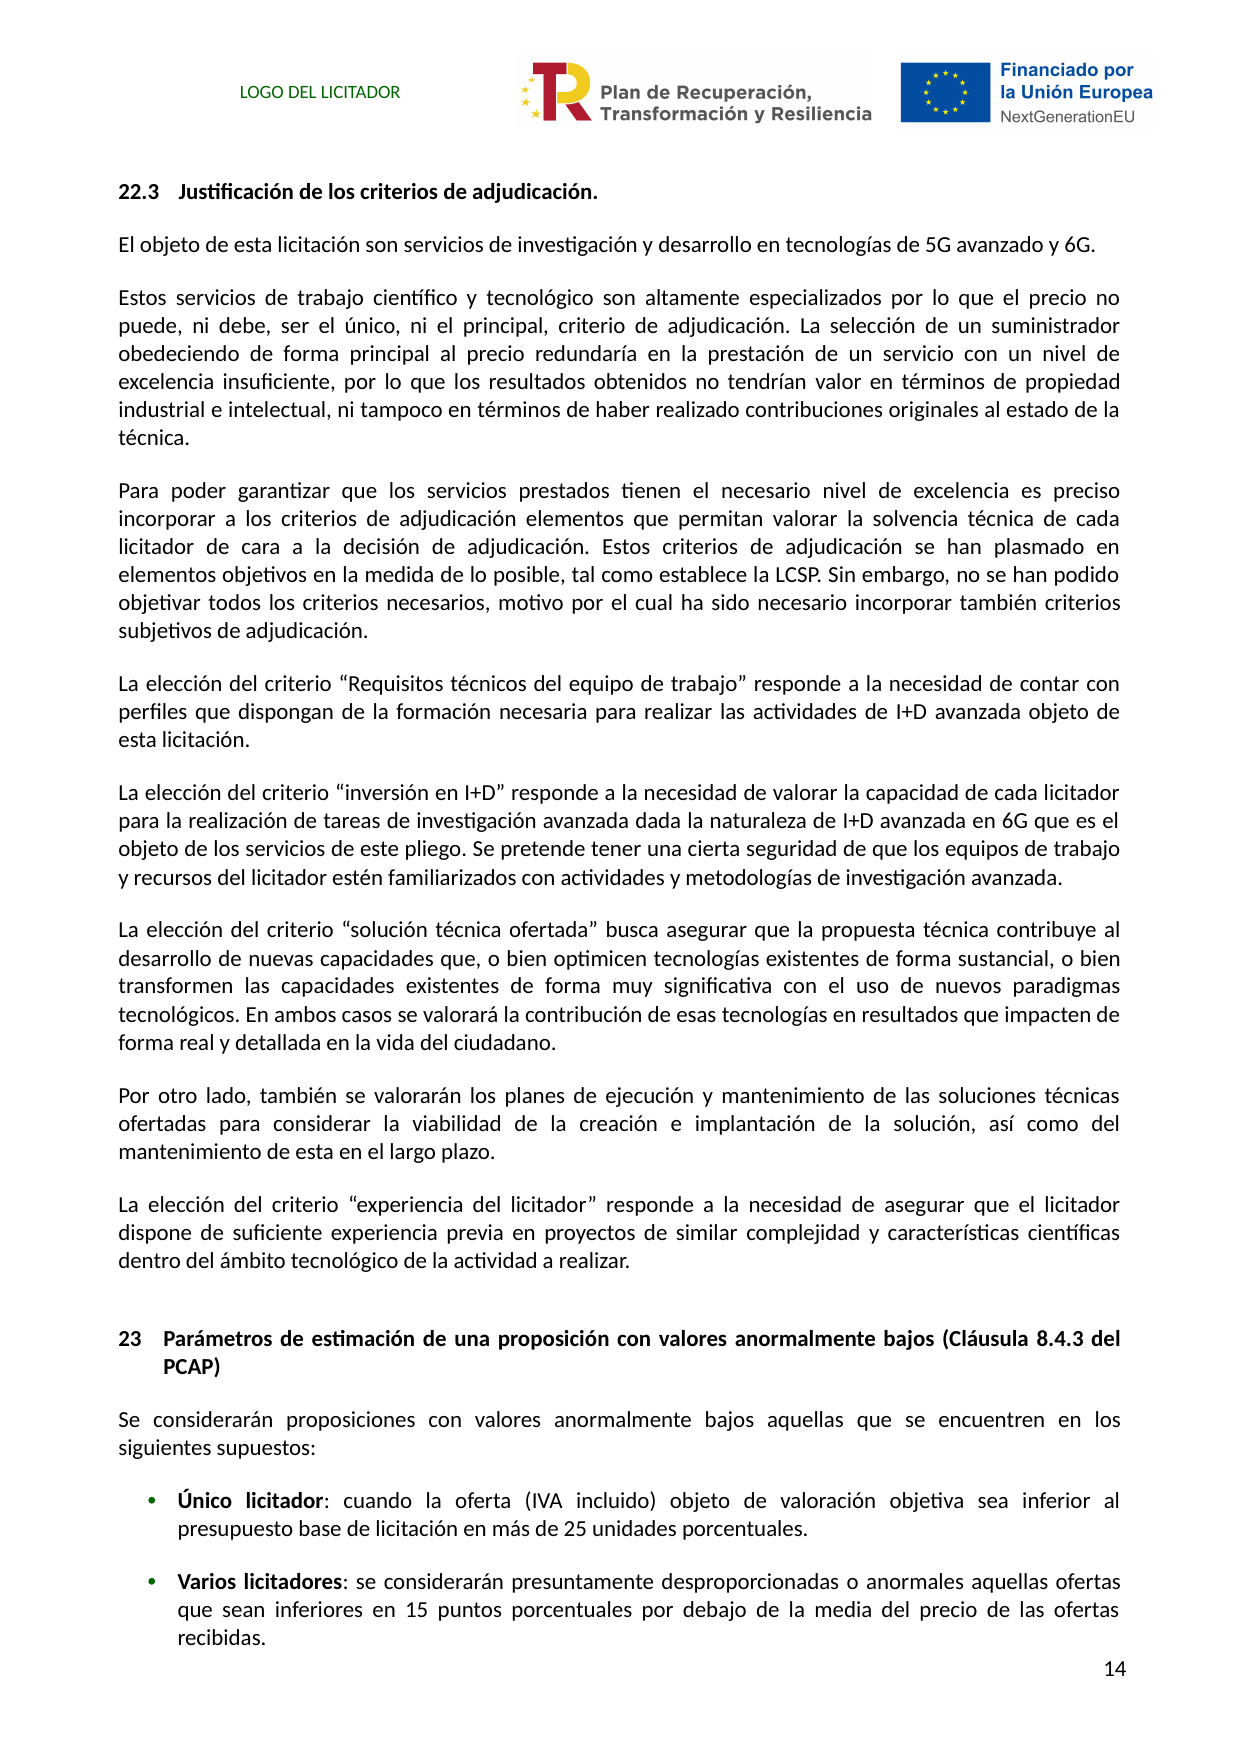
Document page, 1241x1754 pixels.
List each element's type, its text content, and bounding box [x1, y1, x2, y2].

text La elección del criterio “inversión en I+D” responde a la necesidad de valorar la capacidad de cada licitador para la realización de tareas de investigación avanzada dada la naturaleza de I+D avanzada en 6G que es el objeto de los servicios de este pliego. Se pretende tener una cierta seguridad de que los equipos de trabajo y recursos del licitador estén familiarizados con actividades y metodologías de investigación avanzada. [118, 778, 1122, 891]
picture [513, 54, 874, 129]
text Único licitador: cuando la oferta (IVA incluido) objeto de valoración objetiva sea inferior al presupuesto base de licitación en más de 25 unidades porcentuales. [148, 1486, 1122, 1542]
text La elección del criterio “experiencia del licitador” responde a la necesidad de asegurar que el licitador dispone de suficiente experiencia previa en proyectos de similar complejidad y características científicas dentro del ámbito tecnológico de la actividad a realizar. [118, 1190, 1122, 1274]
text La elección del criterio “solución técnica ofertada” busca asegurar que la propuesta técnica contribuye al desarrollo de nuevas capacidades que, o bien optimicen tecnologías existentes de forma sustancial, o bien transformen las capacidades existentes de forma muy significativa con el uso de nuevos paradigmas tecnológicos. En ambos casos se valorará la contribución de esas tecnologías en resultados que impacten de forma real y detallada en la vida del ciudadano. [118, 916, 1122, 1056]
text El objeto de esta licitación son servicios de investigación y desarrollo en tecnologías de 5G avanzado y 6G. [118, 230, 1122, 258]
subtitle Justificación de los criterios de adjudicación. [118, 177, 1122, 205]
text Se considerarán proposiciones con valores anormalmente bajos aquellas que se encuentren en los siguientes supuestos: [118, 1405, 1122, 1461]
text Por otro lado, también se valorarán los planes de ejecución y mantenimiento de las soluciones técnicas ofertadas para considerar la viabilidad de la creación e implantación de la solución, así como del mantenimiento de esta en el largo plazo. [118, 1081, 1122, 1165]
text Varios licitadores: se considerarán presuntamente desproporcionadas o anormales aquellas ofertas que sean inferiores en 15 puntos porcentuales por debajo de la media del precio de las ofertas recibidas. [148, 1567, 1122, 1651]
text Estos servicios de trabajo científico y tecnológico son altamente especializados por lo que el precio no puede, ni debe, ser el único, ni el principal, criterio de adjudicación. La selección de un suministrador obedeciendo de forma principal al precio redundaría en la prestación de un servicio con un nivel de excelencia insuficiente, por lo que los resultados obtenidos no tendrían valor en términos de propiedad industrial e intelectual, ni tampoco en términos de haber realizado contribuciones originales al estado de la técnica. [118, 283, 1122, 451]
picture [895, 53, 1157, 130]
text La elección del criterio “Requisitos técnicos del equipo de trabajo” responde a la necesidad de contar con perfiles que dispongan de la formación necesaria para realizar las actividades de I+D avanzada objeto de esta licitación. [118, 669, 1122, 753]
subtitle Parámetros de estimación de una proposición con valores anormalmente bajos (Cláusula 8.4.3 del PCAP) [118, 1324, 1122, 1380]
text Para poder garantizar que los servicios prestados tienen el necesario nivel de excelencia es preciso incorporar a los criterios de adjudicación elementos que permitan valorar la solvencia técnica de cada licitador de cara a la decisión de adjudicación. Estos criterios de adjudicación se han plasmado en elementos objetivos en la medida de lo posible, tal como establece la LCSP. Sin embargo, no se han podido objetivar todos los criterios necesarios, motivo por el cual ha sido necesario incorporar también criterios subjetivos de adjudicación. [118, 476, 1122, 644]
